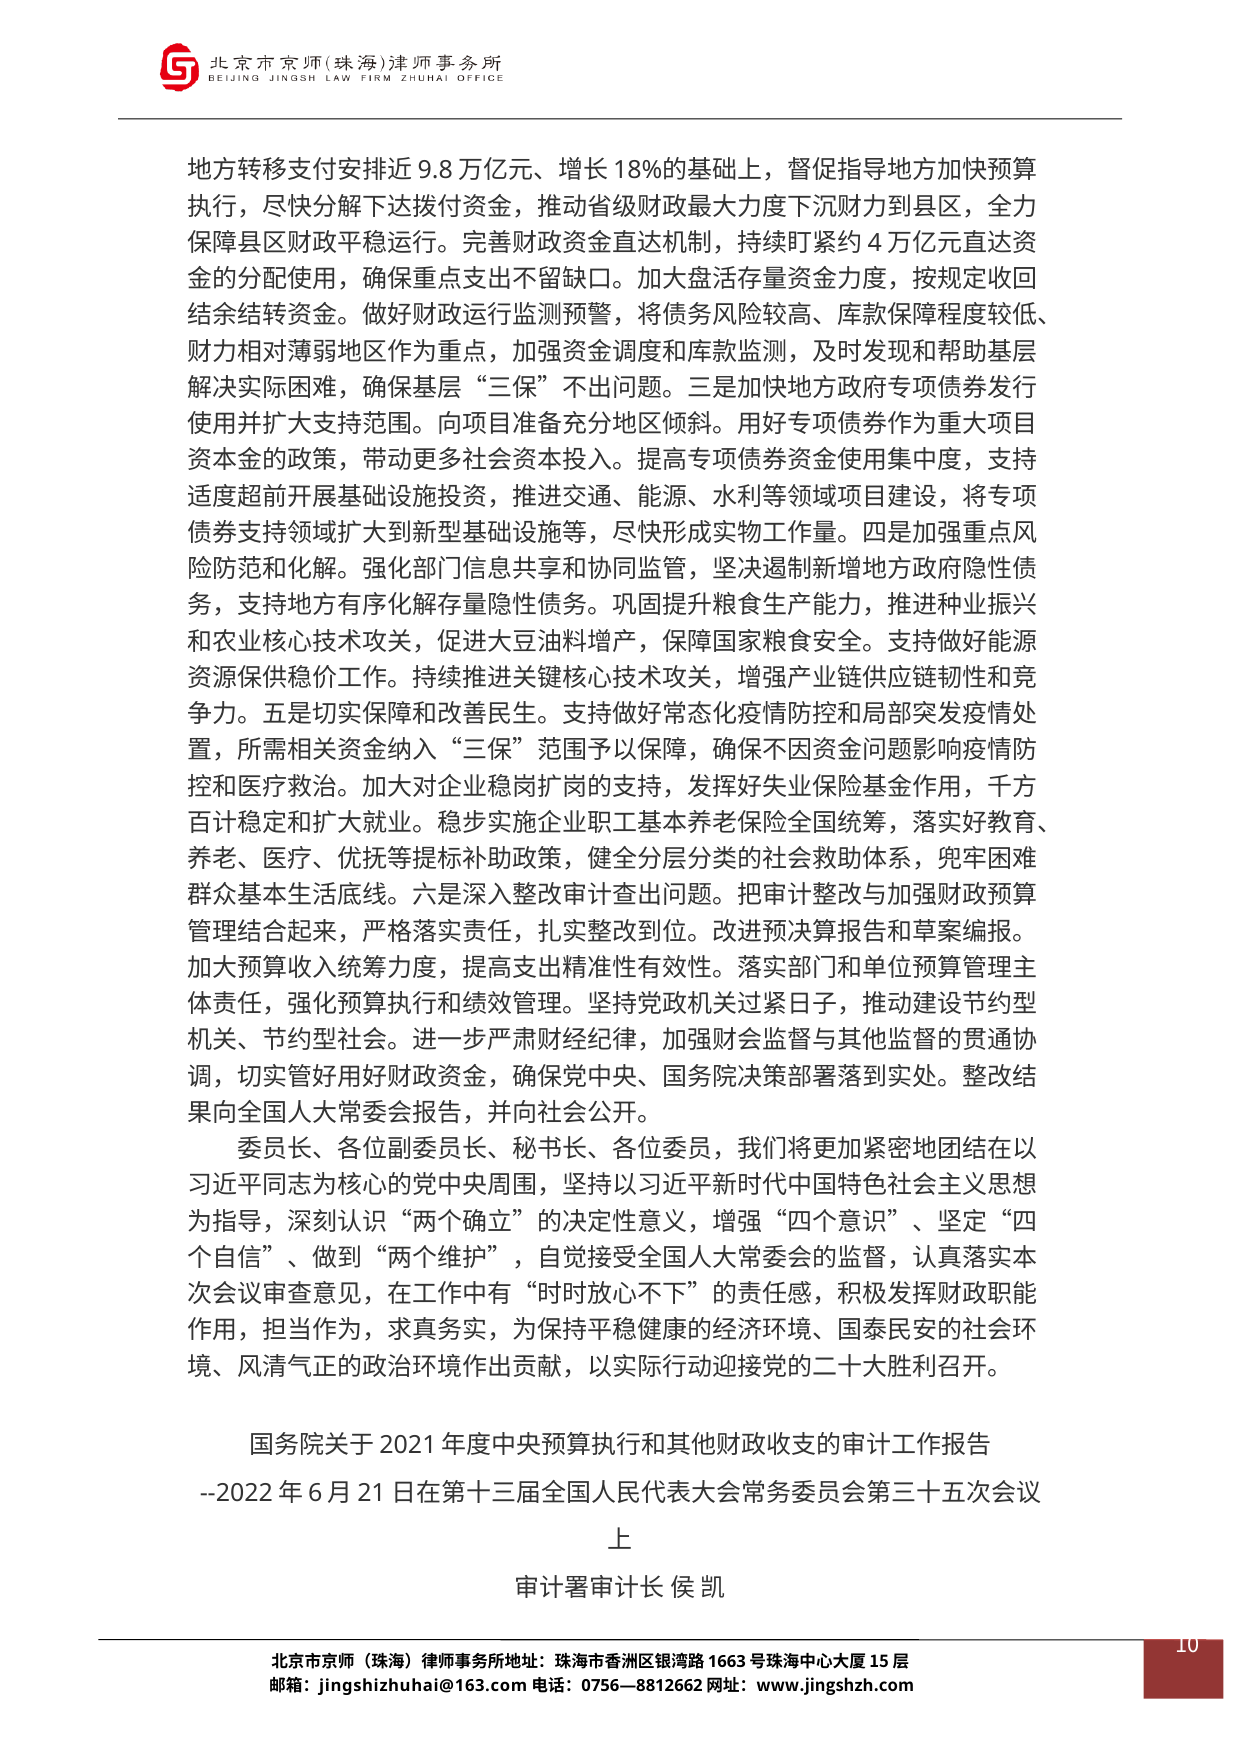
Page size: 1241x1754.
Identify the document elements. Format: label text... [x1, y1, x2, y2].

picture [118, 28, 542, 105]
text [187, 150, 1053, 1382]
text 国务院关于2021年度中央预算执行和其他财政收支的审计工作报告 --2022年6月21日在第十三届全国人民代表大会常务委员会第三十五次会议上 审计署审计长 侯 凯 [187, 1414, 1053, 1604]
